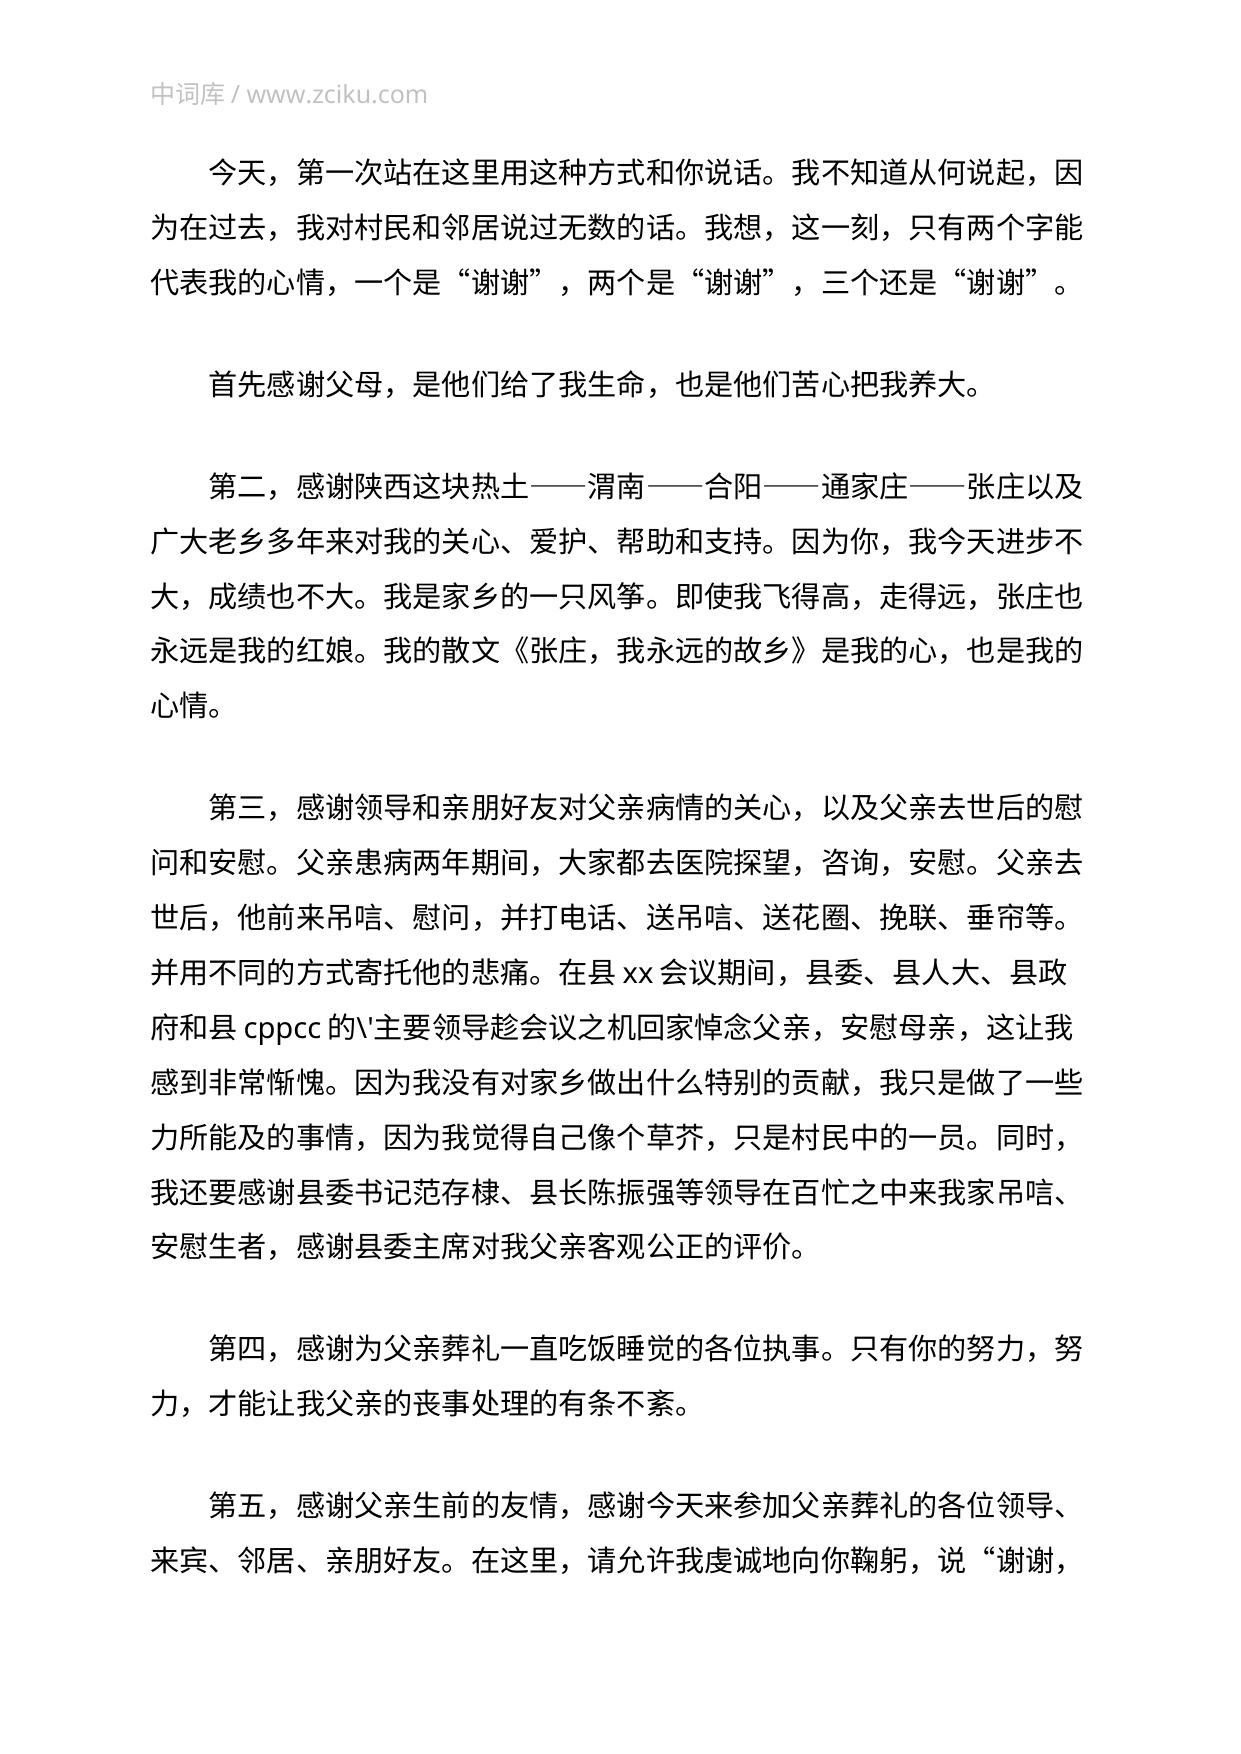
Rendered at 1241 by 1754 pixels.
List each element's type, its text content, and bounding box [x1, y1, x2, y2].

text 第三，感谢领导和亲朋好友对父亲病情的关心，以及父亲去世后的慰问和安慰。父亲患病两年期间，大家都去医院探望，咨询，安慰。父亲去世后，他前来吊唁、慰问，并打电话、送吊唁、送花圈、挽联、垂帘等。并用不同的方式寄托他的悲痛。在县xx会议期间，县委、县人大、县政府和县cppcc的\'主要领导趁会议之机回家悼念父亲，安慰母亲，这让我感到非常惭愧。因为我没有对家乡做出什么特别的贡献，我只是做了一些力所能及的事情，因为我觉得自己像个草芥，只是村民中的一员。同时，我还要感谢县委书记范存棣、县长陈振强等领导在百忙之中来我家吊唁、安慰生者，感谢县委主席对我父亲客观公正的评价。 [150, 785, 1090, 1266]
text 第四，感谢为父亲葬礼一直吃饭睡觉的各位执事。只有你的努力，努力，才能让我父亲的丧事处理的有条不紊。 [150, 1326, 1090, 1423]
text 第二，感谢陕西这块热土——渭南——合阳——通家庄——张庄以及广大老乡多年来对我的关心、爱护、帮助和支持。因为你，我今天进步不大，成绩也不大。我是家乡的一只风筝。即使我飞得高，走得远，张庄也永远是我的红娘。我的散文《张庄，我永远的故乡》是我的心，也是我的心情。 [150, 463, 1090, 725]
text 今天，第一次站在这里用这种方式和你说话。我不知道从何说起，因为在过去，我对村民和邻居说过无数的话。我想，这一刻，只有两个字能代表我的心情，一个是“谢谢”，两个是“谢谢”，三个还是“谢谢”。 [150, 150, 1090, 302]
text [150, 1482, 1090, 1580]
text 首先感谢父母，是他们给了我生命，也是他们苦心把我养大。 [150, 362, 1090, 404]
